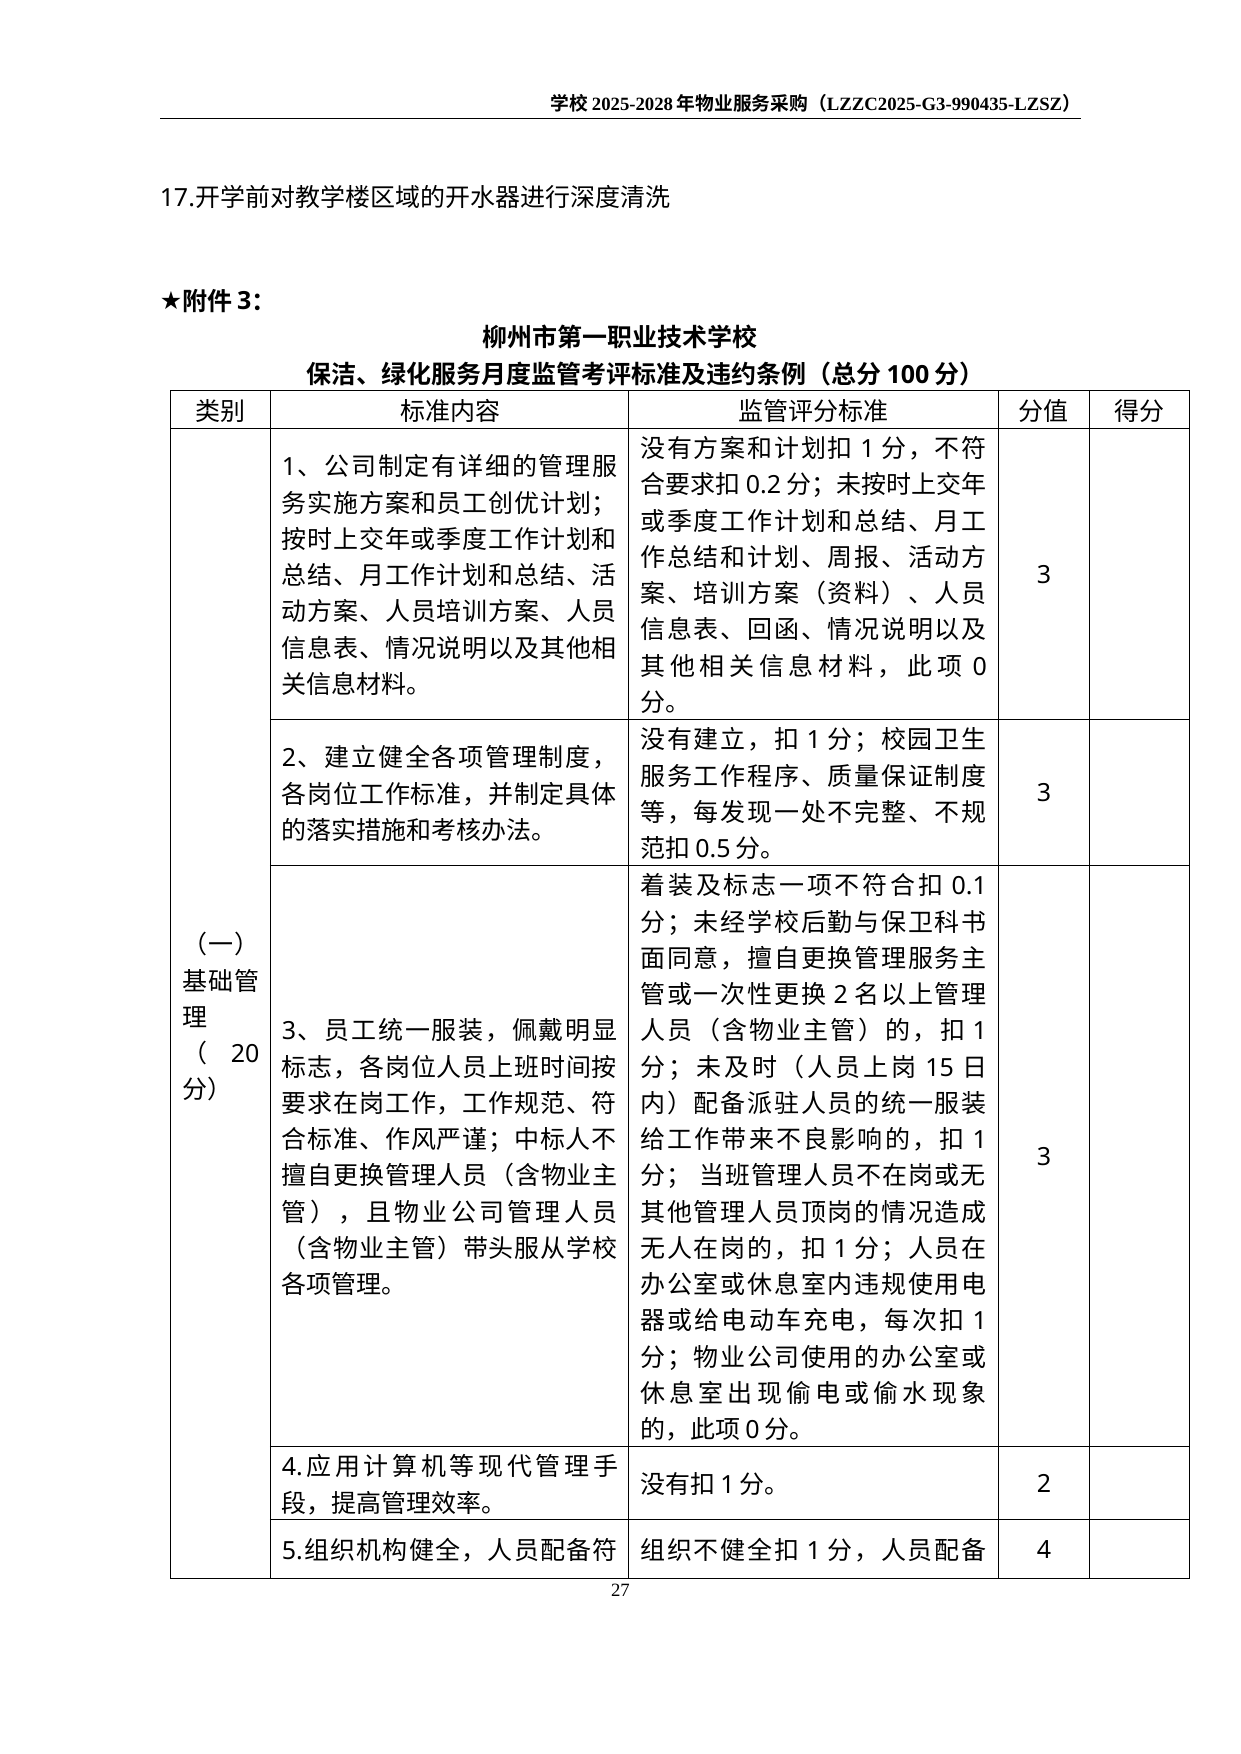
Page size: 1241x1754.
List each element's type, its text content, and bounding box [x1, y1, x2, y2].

table_cell 着装及标志一项不符合扣0.1分；未经学校后勤与保卫科书面同意，擅自更换管理服务主管或一次性更换2名以上管理人员（含物业主管）的，扣1分；未及时（人员上岗15日内）配备派驻人员的统一服装给工作带来不良影响的，扣1分； 当班管理人员不在岗或无其他管理人员顶岗的情况造成无人在岗的，扣1分；人员在办公室或休息室内违规使用电器或给电动车充电，每次扣1分；物业公司使用的办公室或休息室出现偷电或偷水现象的，此项0分。 [629, 866, 998, 1446]
table_cell 没有扣1分。 [629, 1447, 998, 1519]
table_cell 4.应用计算机等现代管理手段，提高管理效率。 [271, 1447, 628, 1519]
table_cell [629, 1520, 998, 1578]
table_header 监管评分标准 [629, 391, 998, 428]
table_cell 4 [999, 1520, 1089, 1578]
table_cell 2、建立健全各项管理制度，各岗位工作标准，并制定具体的落实措施和考核办法。 [271, 720, 628, 865]
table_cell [271, 1520, 628, 1578]
table_cell [1090, 720, 1189, 865]
text 17.开学前对教学楼区域的开水器进行深度清洗 [159, 177, 1081, 213]
table_cell 3 [999, 866, 1089, 1446]
table_header 标准内容 [271, 391, 628, 428]
text 保洁、绿化服务月度监管考评标准及违约条例（总分100分） [155, 354, 1081, 390]
table_cell [1090, 429, 1189, 719]
table_header 分值 [999, 391, 1089, 428]
table_cell [1090, 1520, 1189, 1578]
table_cell 没有建立，扣1分；校园卫生服务工作程序、质量保证制度等，每发现一处不完整、不规范扣0.5分。 [629, 720, 998, 865]
table_cell [1090, 1447, 1189, 1519]
table_cell （一） 基础管理（20分） [171, 429, 270, 1578]
table_header 类别 [171, 391, 270, 428]
table_cell 3、员工统一服装，佩戴明显标志，各岗位人员上班时间按要求在岗工作，工作规范、符合标准、作风严谨；中标人不擅自更换管理人员（含物业主管），且物业公司管理人员（含物业主管）带头服从学校各项管理。 [271, 866, 628, 1446]
table_cell 2 [999, 1447, 1089, 1519]
text 柳州市第一职业技术学校 [159, 318, 1081, 354]
table_cell 3 [999, 720, 1089, 865]
table_header 得分 [1090, 391, 1189, 428]
table_cell 3 [999, 429, 1089, 719]
table_cell [1090, 866, 1189, 1446]
table_cell 1、公司制定有详细的管理服务实施方案和员工创优计划；按时上交年或季度工作计划和总结、月工作计划和总结、活动方案、人员培训方案、人员信息表、情况说明以及其他相关信息材料。 [271, 429, 628, 719]
table_cell 没有方案和计划扣1分，不符合要求扣0.2分；未按时上交年或季度工作计划和总结、月工作总结和计划、周报、活动方案、培训方案（资料）、人员信息表、回函、情况说明以及其他相关信息材料，此项0分。 [629, 429, 998, 719]
text ★附件3： [159, 282, 1081, 318]
